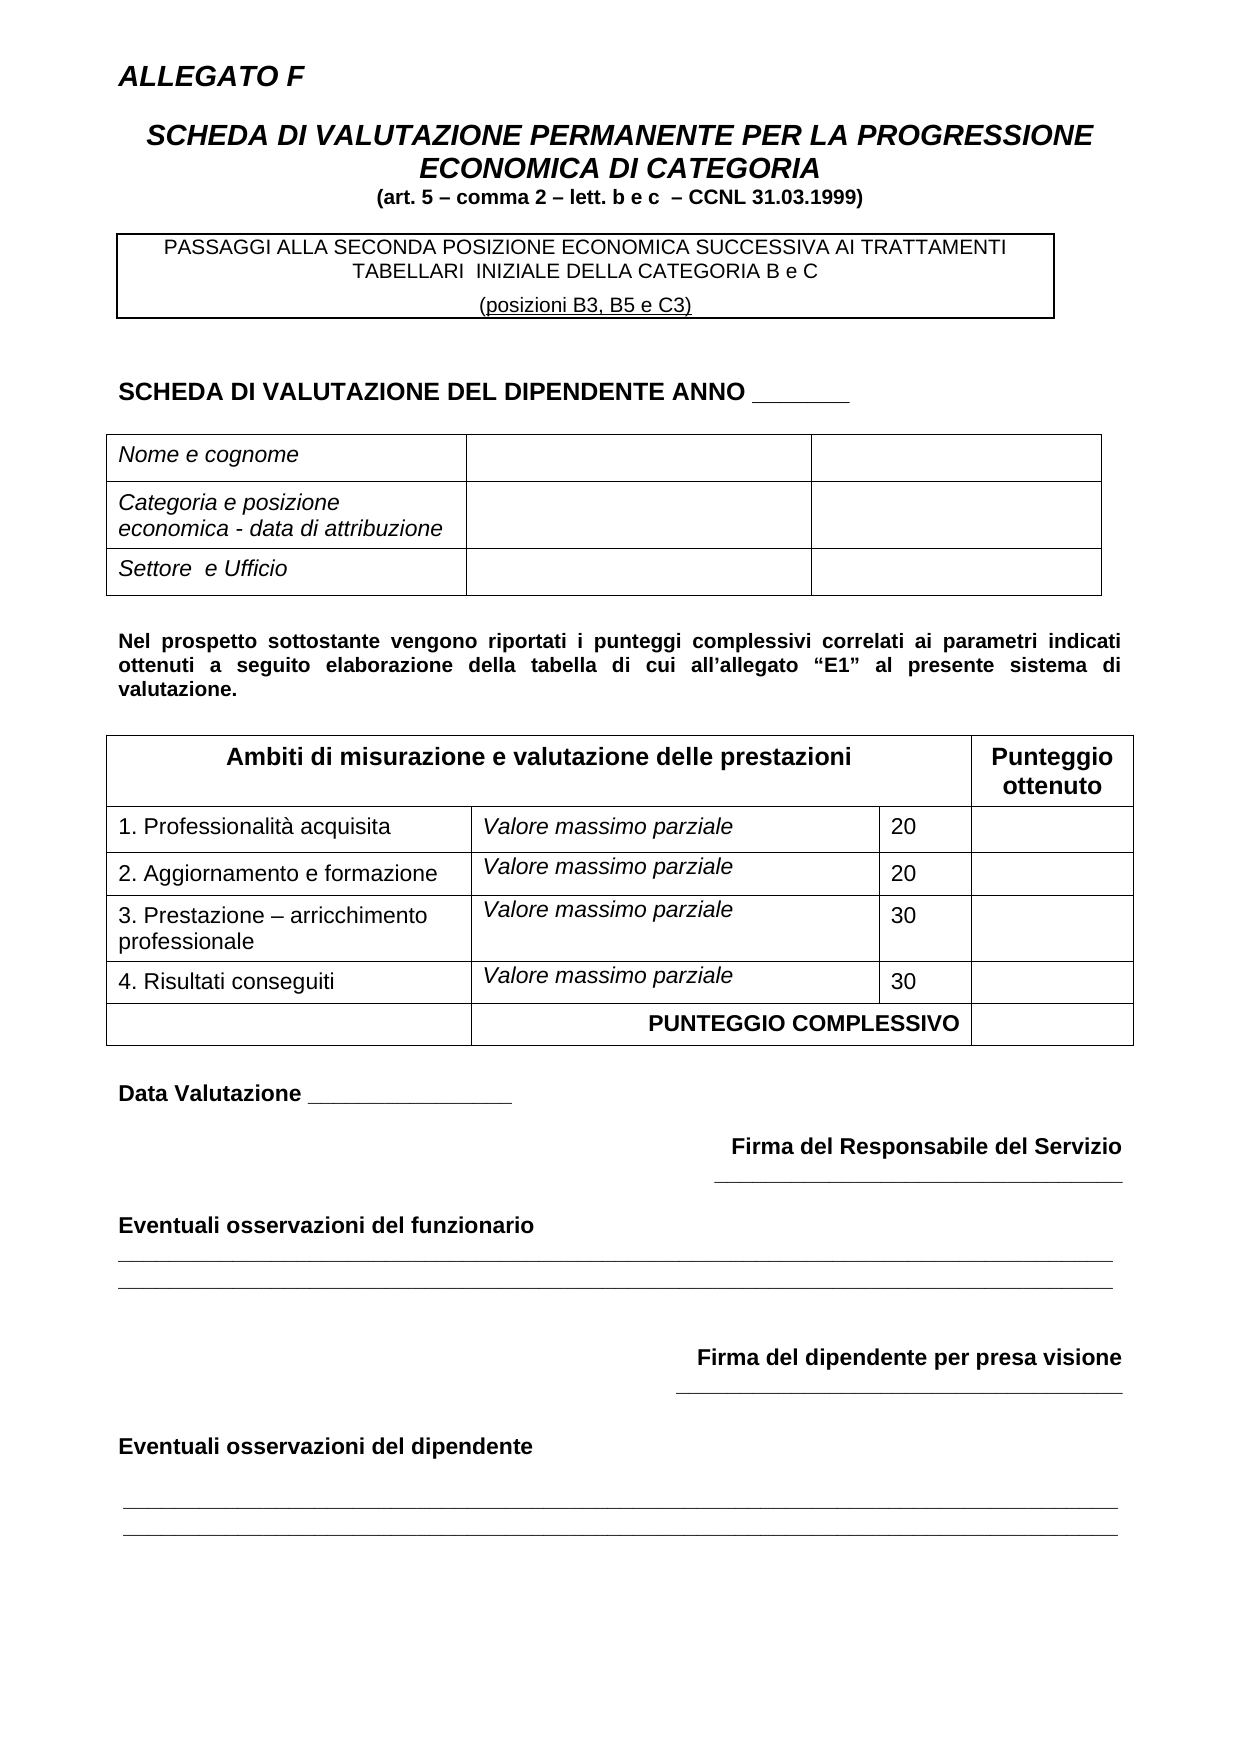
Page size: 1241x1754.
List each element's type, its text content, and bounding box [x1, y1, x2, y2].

table_header PASSAGGI ALLA SECONDA POSIZIONE ECONOMICA SUCCESSIVA AI TRATTAMENTI TABELLARI INIZIALE DELLA CATEGORIA B e C [118, 235, 1053, 283]
table_cell [107, 1004, 471, 1045]
table_cell [972, 853, 1133, 894]
table_header Punteggio ottenuto [972, 736, 1133, 806]
table_header Ambiti di misurazione e valutazione delle prestazioni [107, 736, 971, 806]
text Eventuali osservazioni del dipendente [118, 1433, 1122, 1459]
table_cell Valore massimo parziale [472, 807, 879, 852]
text ____________________________________________________________________________________________________________________________________________________________ [118, 1238, 1122, 1291]
text ____________________________________________________________________________________________________________________________________________________________ [118, 1485, 1122, 1538]
text Firma del Responsabile del Servizio [118, 1133, 1122, 1159]
subtitle SCHEDA DI VALUTAZIONE PERMANENTE PER DI CATEGORIA [118, 118, 1122, 185]
table_cell Valore massimo parziale [472, 853, 879, 894]
text ________________________________ [118, 1159, 1122, 1185]
table_cell (posizioni B3, B5 e C3) [118, 283, 1053, 317]
text ___________________________________ [118, 1370, 1122, 1396]
table_cell [467, 549, 811, 594]
table_cell [812, 482, 1101, 547]
text Firma del dipendente per presa visione [118, 1343, 1122, 1370]
table_cell [972, 896, 1133, 961]
text (art. 5 – comma 2 – lett. b e c – CCNL 31.03.1999) [118, 185, 1122, 209]
table_header [812, 435, 1101, 481]
table_cell [972, 962, 1133, 1003]
text Nel prospetto sottostante vengono riportati i punteggi complessivi correlati ai parametri indicati ottenuti a seguito elaborazione della tabella di cui all’allegato “E1” al presente sistema di valutazione. [118, 629, 1122, 701]
table_cell 3. Prestazione – arricchimento professionale [107, 896, 471, 961]
table_cell Categoria e posizione economica - data di attribuzione [107, 482, 466, 547]
table_header [467, 435, 811, 481]
table_cell 1. Professionalità acquisita [107, 807, 471, 852]
table_cell 2. Aggiornamento e formazione [107, 853, 471, 894]
table_cell [467, 482, 811, 547]
table_cell Valore massimo parziale [472, 896, 879, 961]
subtitle ALLEGATO F [118, 59, 1122, 93]
table_cell 20 [880, 807, 971, 852]
table_cell [972, 807, 1133, 852]
table_header Nome e cognome [107, 435, 466, 481]
table_cell 30 [880, 896, 971, 961]
table_cell Valore massimo parziale [472, 962, 879, 1003]
text Data Valutazione ________________ [118, 1080, 1122, 1106]
table_cell 4. Risultati conseguiti [107, 962, 471, 1003]
table_cell 30 [880, 962, 971, 1003]
table_cell PUNTEGGIO COMPLESSIVO [472, 1004, 971, 1045]
table_cell [972, 1004, 1133, 1045]
text Eventuali osservazioni del funzionario [118, 1212, 1122, 1238]
table_cell Settore e Ufficio [107, 549, 466, 594]
table_cell [812, 549, 1101, 594]
table_cell 20 [880, 853, 971, 894]
text SCHEDA DI VALUTAZIONE DEL DIPENDENTE ANNO _______ [118, 377, 1122, 405]
